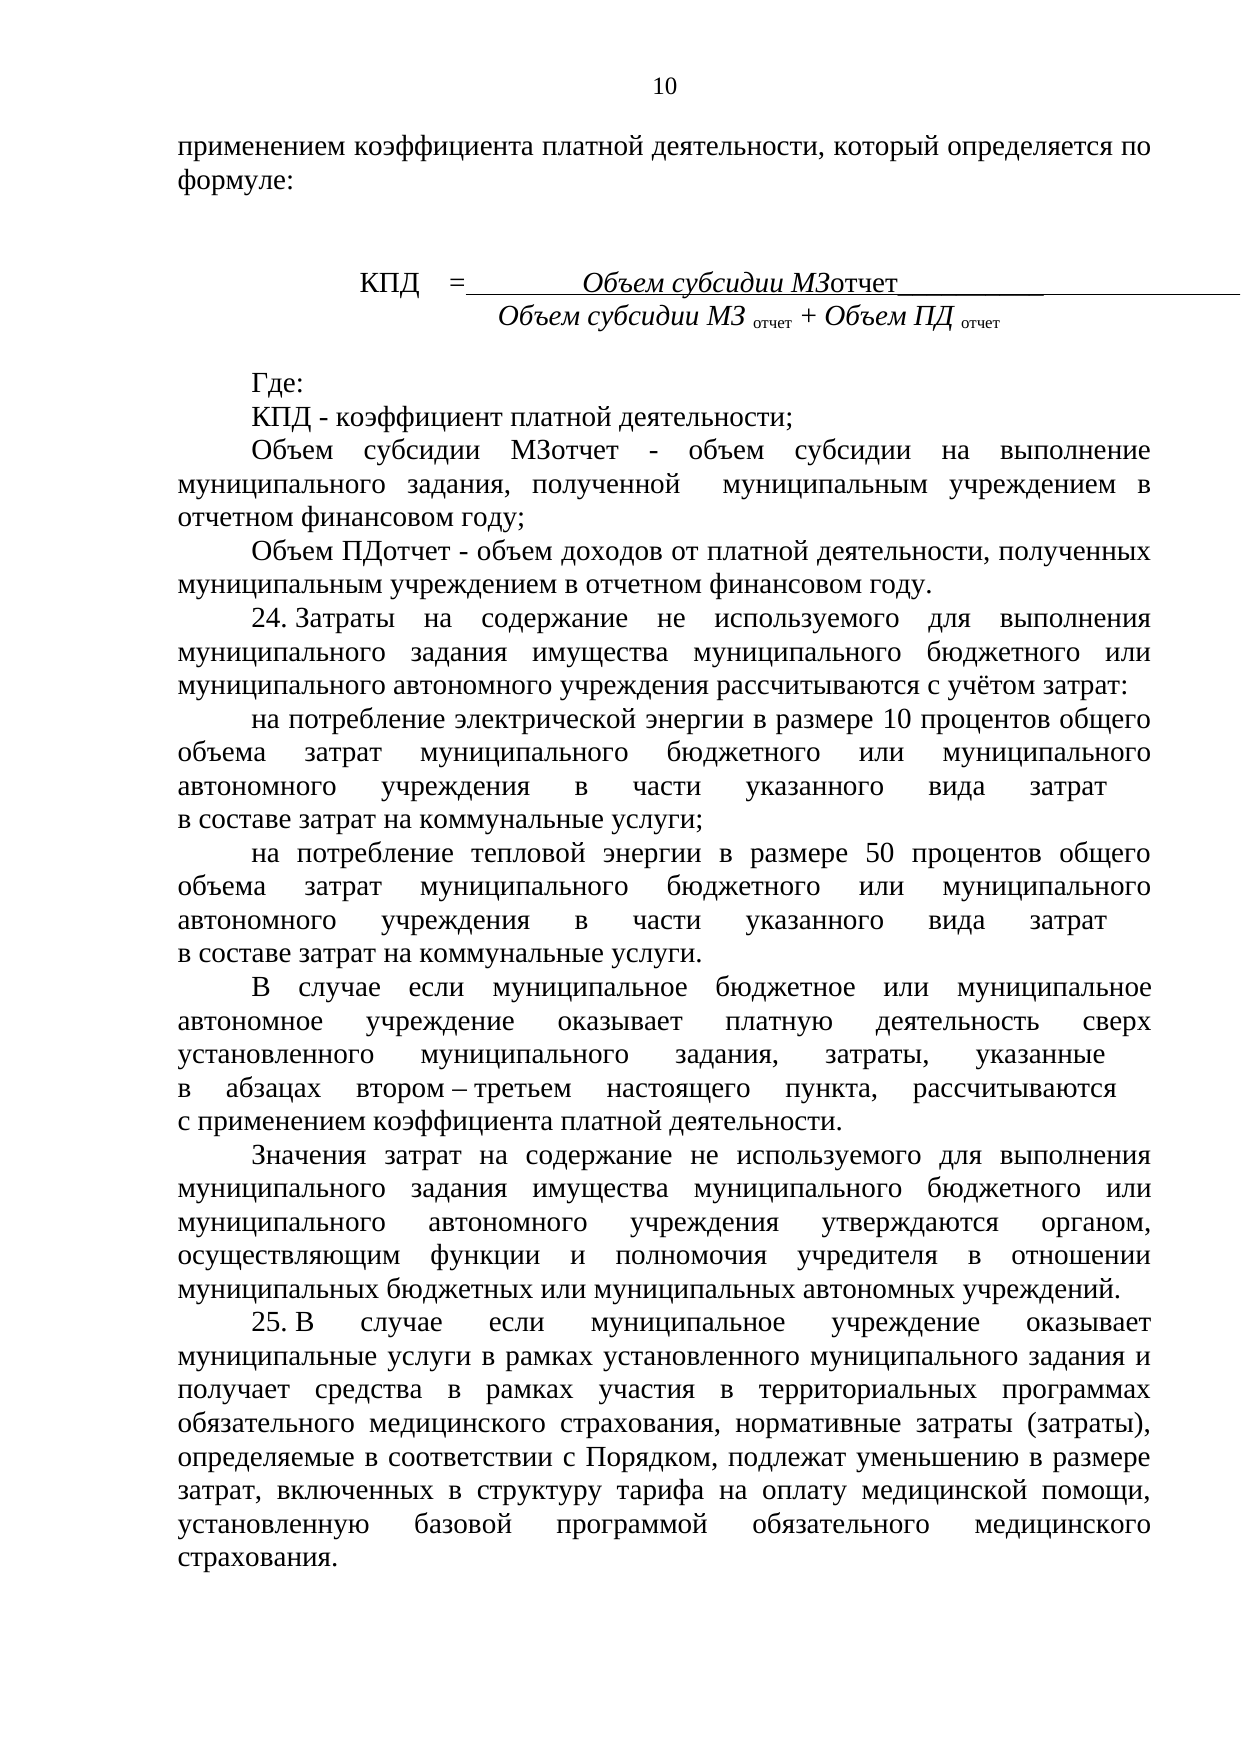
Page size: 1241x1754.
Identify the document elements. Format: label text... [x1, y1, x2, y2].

text Объем ПДотчет - объем доходов от платной деятельности, полученных муниципальным учреждением в отчетном финансовом году. [177, 533, 1152, 600]
text Где: [177, 365, 1152, 399]
text КПД = Объем субсидии МЗотчет__________ [177, 229, 1152, 298]
text Объем субсидии МЗ отчет + Объем ПД отчет [177, 298, 1152, 332]
text КПД - коэффициент платной деятельности; [177, 399, 1152, 432]
text 24. Затраты на содержание не используемого для выполнения муниципального задания имущества муниципального бюджетного или муниципального автономного учреждения рассчитываются с учётом затрат: [177, 600, 1152, 701]
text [177, 128, 1152, 195]
text на потребление электрической энергии в размере 10 процентов общего объема затрат муниципального бюджетного или муниципального автономного учреждения в части указанного вида затрат в составе затрат на коммунальные услуги; [177, 701, 1152, 835]
text 25. В случае если муниципальное учреждение оказывает муниципальные услуги в рамках установленного муниципального задания и получает средства в рамках участия в территориальных программах обязательного медицинского страхования, нормативные затраты (затраты), определяемые в соответствии с Порядком, подлежат уменьшению в размере затрат, включенных в структуру тарифа на оплату медицинской помощи, установленную базовой программой обязательного медицинского страхования. [177, 1304, 1152, 1573]
text В случае если муниципальное бюджетное или муниципальное автономное учреждение оказывает платную деятельность сверх установленного муниципального задания, затраты, указанные в абзацах втором – третьем настоящего пункта, рассчитываются с применением коэффициента платной деятельности. [177, 969, 1152, 1137]
text Объем субсидии МЗотчет - объем субсидии на выполнение муниципального задания, полученной муниципальным учреждением в отчетном финансовом году; [177, 432, 1152, 533]
text на потребление тепловой энергии в размере 50 процентов общего объема затрат муниципального бюджетного или муниципального автономного учреждения в части указанного вида затрат в составе затрат на коммунальные услуги. [177, 835, 1152, 969]
text Значения затрат на содержание не используемого для выполнения муниципального задания имущества муниципального бюджетного или муниципального автономного учреждения утверждаются органом, осуществляющим функции и полномочия учредителя в отношении муниципальных бюджетных или муниципальных автономных учреждений. [177, 1137, 1152, 1304]
